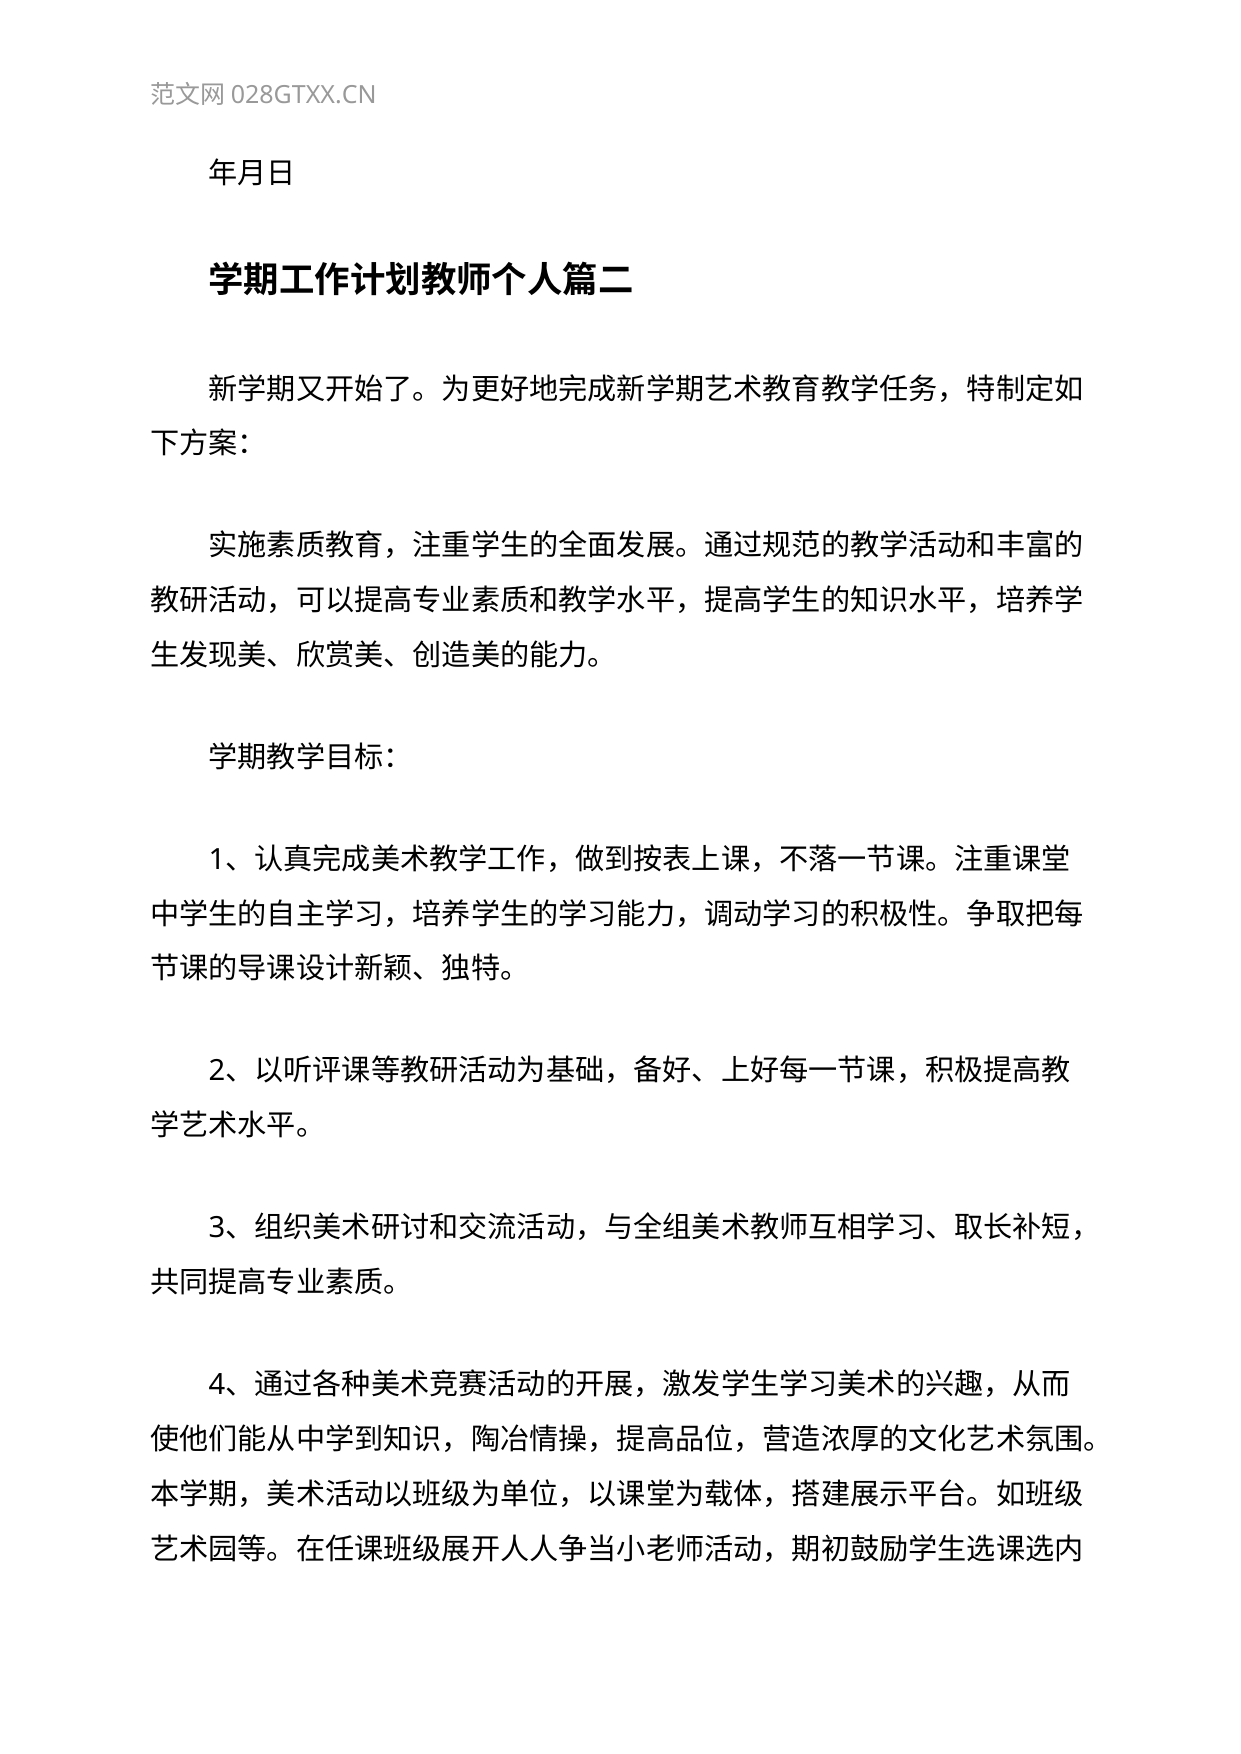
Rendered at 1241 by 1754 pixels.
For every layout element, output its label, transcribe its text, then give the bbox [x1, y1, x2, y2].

text 学期教学目标： [150, 733, 1090, 776]
text 学期工作计划教师个人篇二 [150, 252, 1090, 303]
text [150, 1360, 1090, 1567]
text 年月日 [150, 150, 1090, 192]
text 1、认真完成美术教学工作，做到按表上课，不落一节课。注重课堂中学生的自主学习，培养学生的学习能力，调动学习的积极性。争取把每节课的导课设计新颖、独特。 [150, 835, 1090, 987]
text 2、以听评课等教研活动为基础，备好、上好每一节课，积极提高教学艺术水平。 [150, 1047, 1090, 1144]
text 实施素质教育，注重学生的全面发展。通过规范的教学活动和丰富的教研活动，可以提高专业素质和教学水平，提高学生的知识水平，培养学生发现美、欣赏美、创造美的能力。 [150, 522, 1090, 674]
text 3、组织美术研讨和交流活动，与全组美术教师互相学习、取长补短，共同提高专业素质。 [150, 1204, 1090, 1301]
text 新学期又开始了。为更好地完成新学期艺术教育教学任务，特制定如下方案： [150, 365, 1090, 462]
